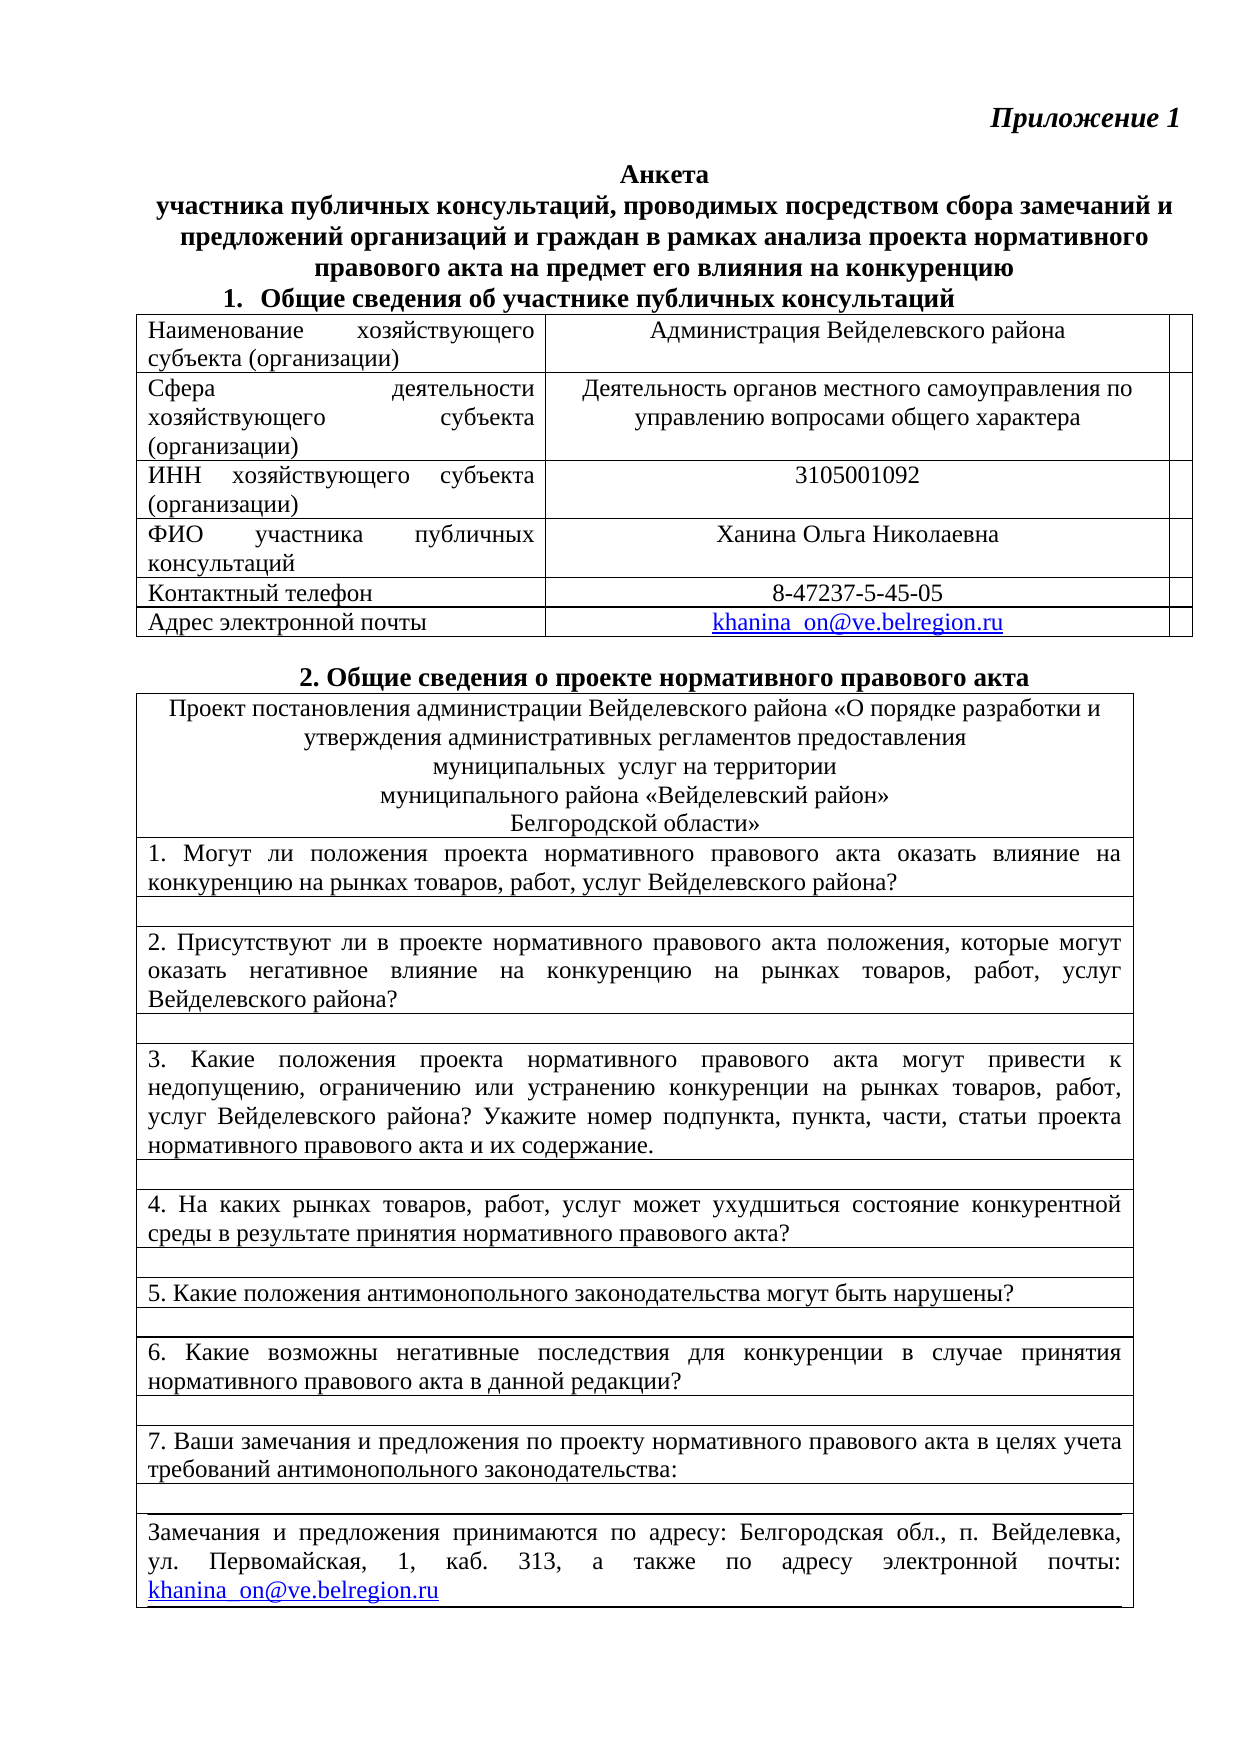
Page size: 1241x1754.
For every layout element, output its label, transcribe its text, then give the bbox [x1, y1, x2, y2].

text 2. Общие сведения о проекте нормативного правового акта [148, 661, 1181, 692]
list Общие сведения об участнике публичных консультаций [223, 283, 1181, 314]
table_cell [137, 1484, 1133, 1513]
text участника публичных консультаций, проводимых посредством сбора замечаний и предложений организаций и граждан в рамках анализа проекта нормативного правового акта на предмет его влияния на конкуренцию [148, 189, 1181, 283]
text Анкета [148, 158, 1181, 189]
table_cell Ханина Ольга Николаевна [546, 519, 1169, 577]
table_cell [137, 897, 1133, 926]
table_cell Контактный телефон [137, 578, 545, 606]
table_cell [137, 1014, 1133, 1043]
table_cell [1170, 461, 1192, 518]
table_cell 6. Какие возможны негативные последствия для конкуренции в случае принятия нормативного правового акта в данной редакции? [137, 1338, 1133, 1395]
table_cell [1170, 608, 1192, 636]
table_cell 2. Присутствуют ли в проекте нормативного правового акта положения, которые могут оказать негативное влияние на конкуренцию на рынках товаров, работ, услуг Вейделевского района? [137, 927, 1133, 1013]
table_cell 3105001092 [546, 461, 1169, 518]
table_cell ФИО участника публичных консультаций [137, 519, 545, 577]
table_header Проект постановления администрации Вейделевского района «О порядке разработки и утверждения административных регламентов предоставления муниципальных услуг на территории муниципального района «Вейделевский район» Белгородской области» [137, 694, 1133, 837]
table_cell 4. На каких рынках товаров, работ, услуг может ухудшиться состояние конкурентной среды в результате принятия нормативного правового акта? [137, 1190, 1133, 1247]
table_cell [1170, 373, 1192, 459]
table_cell [137, 1248, 1133, 1277]
table_cell 7. Ваши замечания и предложения по проекту нормативного правового акта в целях учета требований антимонопольного законодательства: [137, 1426, 1133, 1483]
table_cell [137, 1308, 1133, 1336]
table_cell 1. Могут ли положения проекта нормативного правового акта оказать влияние на конкуренцию на рынках товаров, работ, услуг Вейделевского района? [137, 838, 1133, 896]
table_header Администрация Вейделевского района [546, 315, 1169, 372]
table_cell [1170, 578, 1192, 606]
table_cell ИНН хозяйствующего субъекта (организации) [137, 461, 545, 518]
text Приложение 1 [148, 100, 1181, 134]
table_cell Сфера деятельности хозяйствующего субъекта (организации) [137, 373, 545, 459]
table_cell [137, 1160, 1133, 1188]
table_cell 5. Какие положения антимонопольного законодательства могут быть нарушены? [137, 1278, 1133, 1307]
table_header [1170, 315, 1192, 372]
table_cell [137, 1514, 1133, 1607]
table_header Наименование хозяйствующего субъекта (организации) [137, 315, 545, 372]
table_cell Деятельность органов местного самоуправления по управлению вопросами общего характера [546, 373, 1169, 459]
table_cell [137, 1396, 1133, 1425]
table_cell [1170, 519, 1192, 577]
table_cell 8-47237-5-45-05 [546, 578, 1169, 606]
table_cell khanina_on@ve.belregion.ru [546, 608, 1169, 636]
table_cell Адрес электронной почты [137, 608, 545, 636]
table_cell 3. Какие положения проекта нормативного правового акта могут привести к недопущению, ограничению или устранению конкуренции на рынках товаров, работ, услуг Вейделевского района? Укажите номер подпункта, пункта, части, статьи проекта нормативного правового акта и их содержание. [137, 1044, 1133, 1159]
